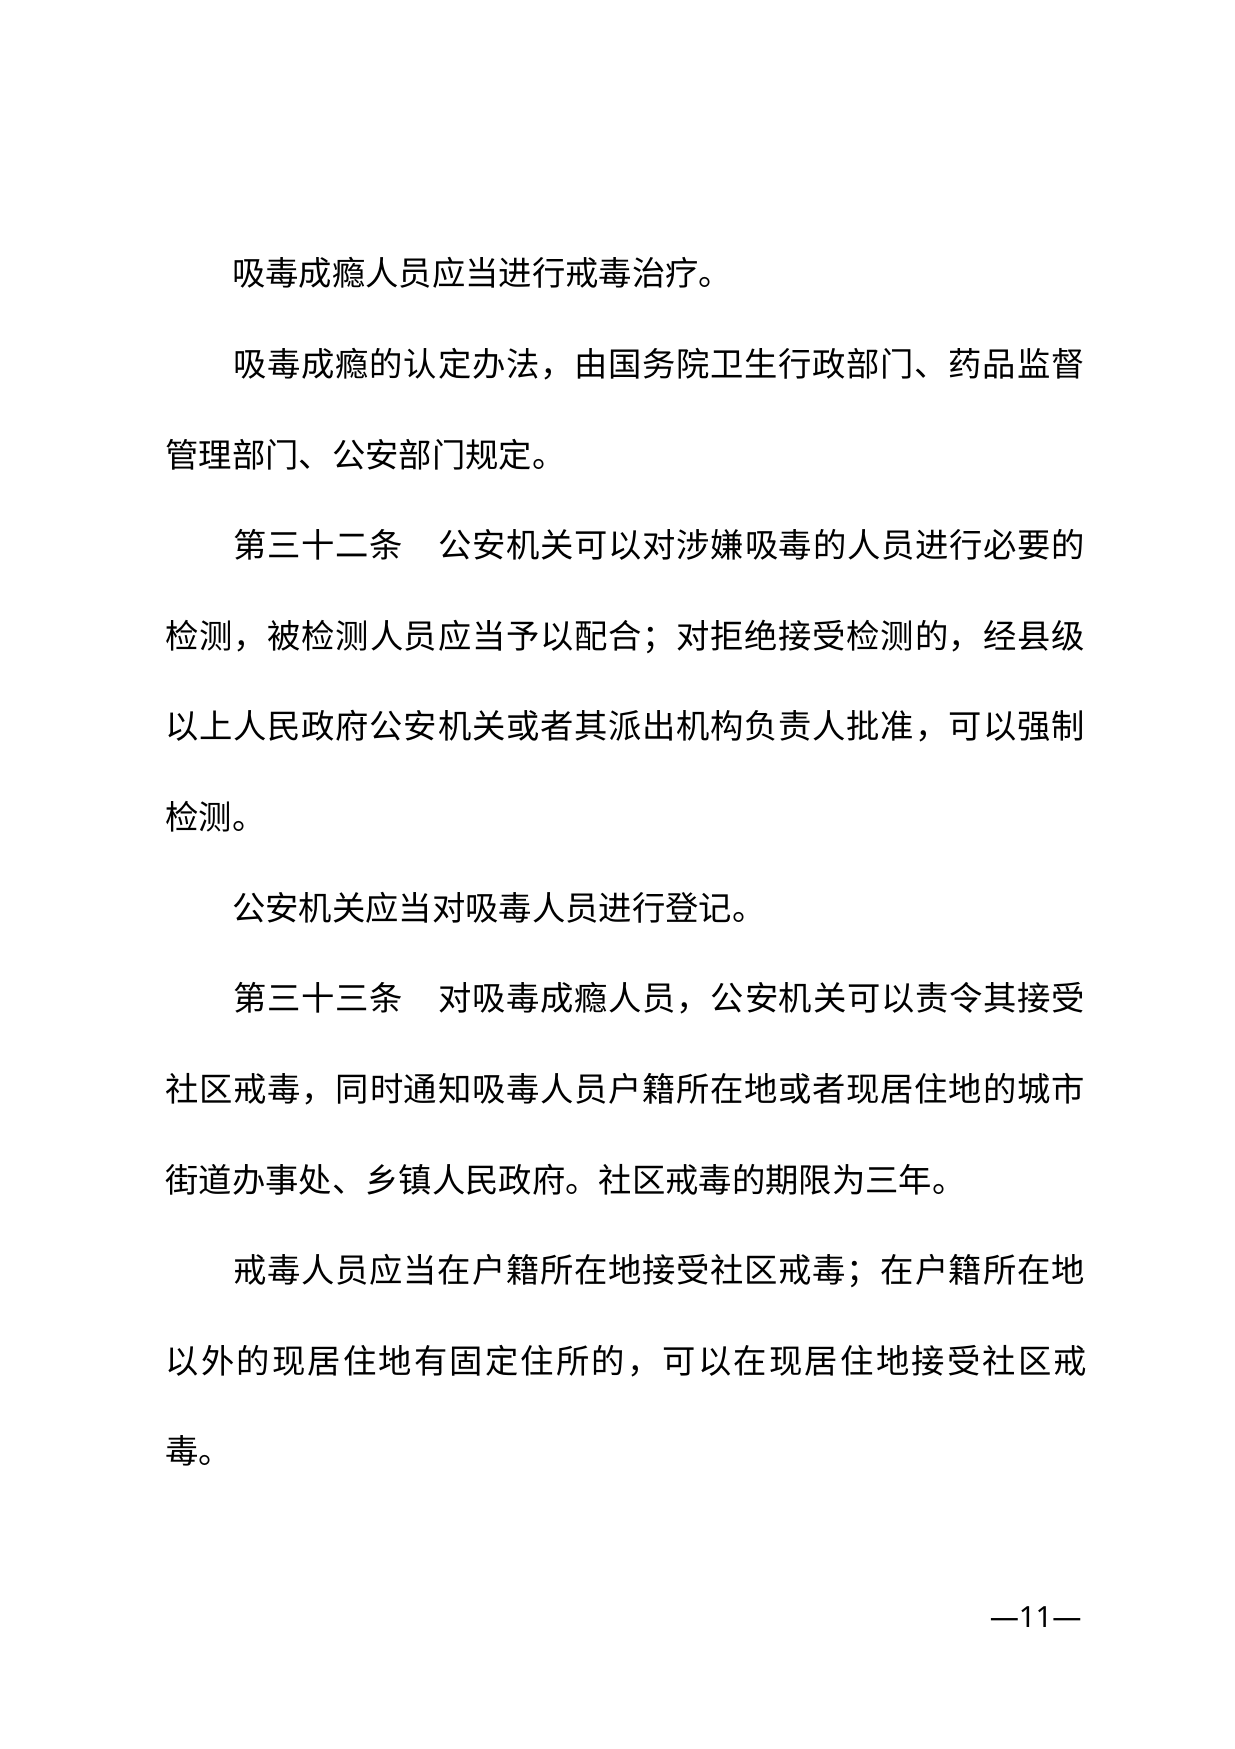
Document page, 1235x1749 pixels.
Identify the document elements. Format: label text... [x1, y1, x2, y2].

text 公安机关应当对吸毒人员进行登记。 [165, 860, 1087, 951]
text 第三十二条 公安机关可以对涉嫌吸毒的人员进行必要的检测，被检测人员应当予以配合；对拒绝接受检测的，经县级以上人民政府公安机关或者其派出机构负责人批准，可以强制检测。 [165, 498, 1087, 860]
text 吸毒成瘾人员应当进行戒毒治疗。 [165, 226, 1087, 317]
text 吸毒成瘾的认定办法，由国务院卫生行政部门、药品监督管理部门、公安部门规定。 [165, 317, 1087, 498]
text 戒毒人员应当在户籍所在地接受社区戒毒；在户籍所在地以外的现居住地有固定住所的，可以在现居住地接受社区戒毒。 [165, 1223, 1087, 1495]
text 第三十三条 对吸毒成瘾人员，公安机关可以责令其接受社区戒毒，同时通知吸毒人员户籍所在地或者现居住地的城市街道办事处、乡镇人民政府。社区戒毒的期限为三年。 [165, 951, 1087, 1223]
